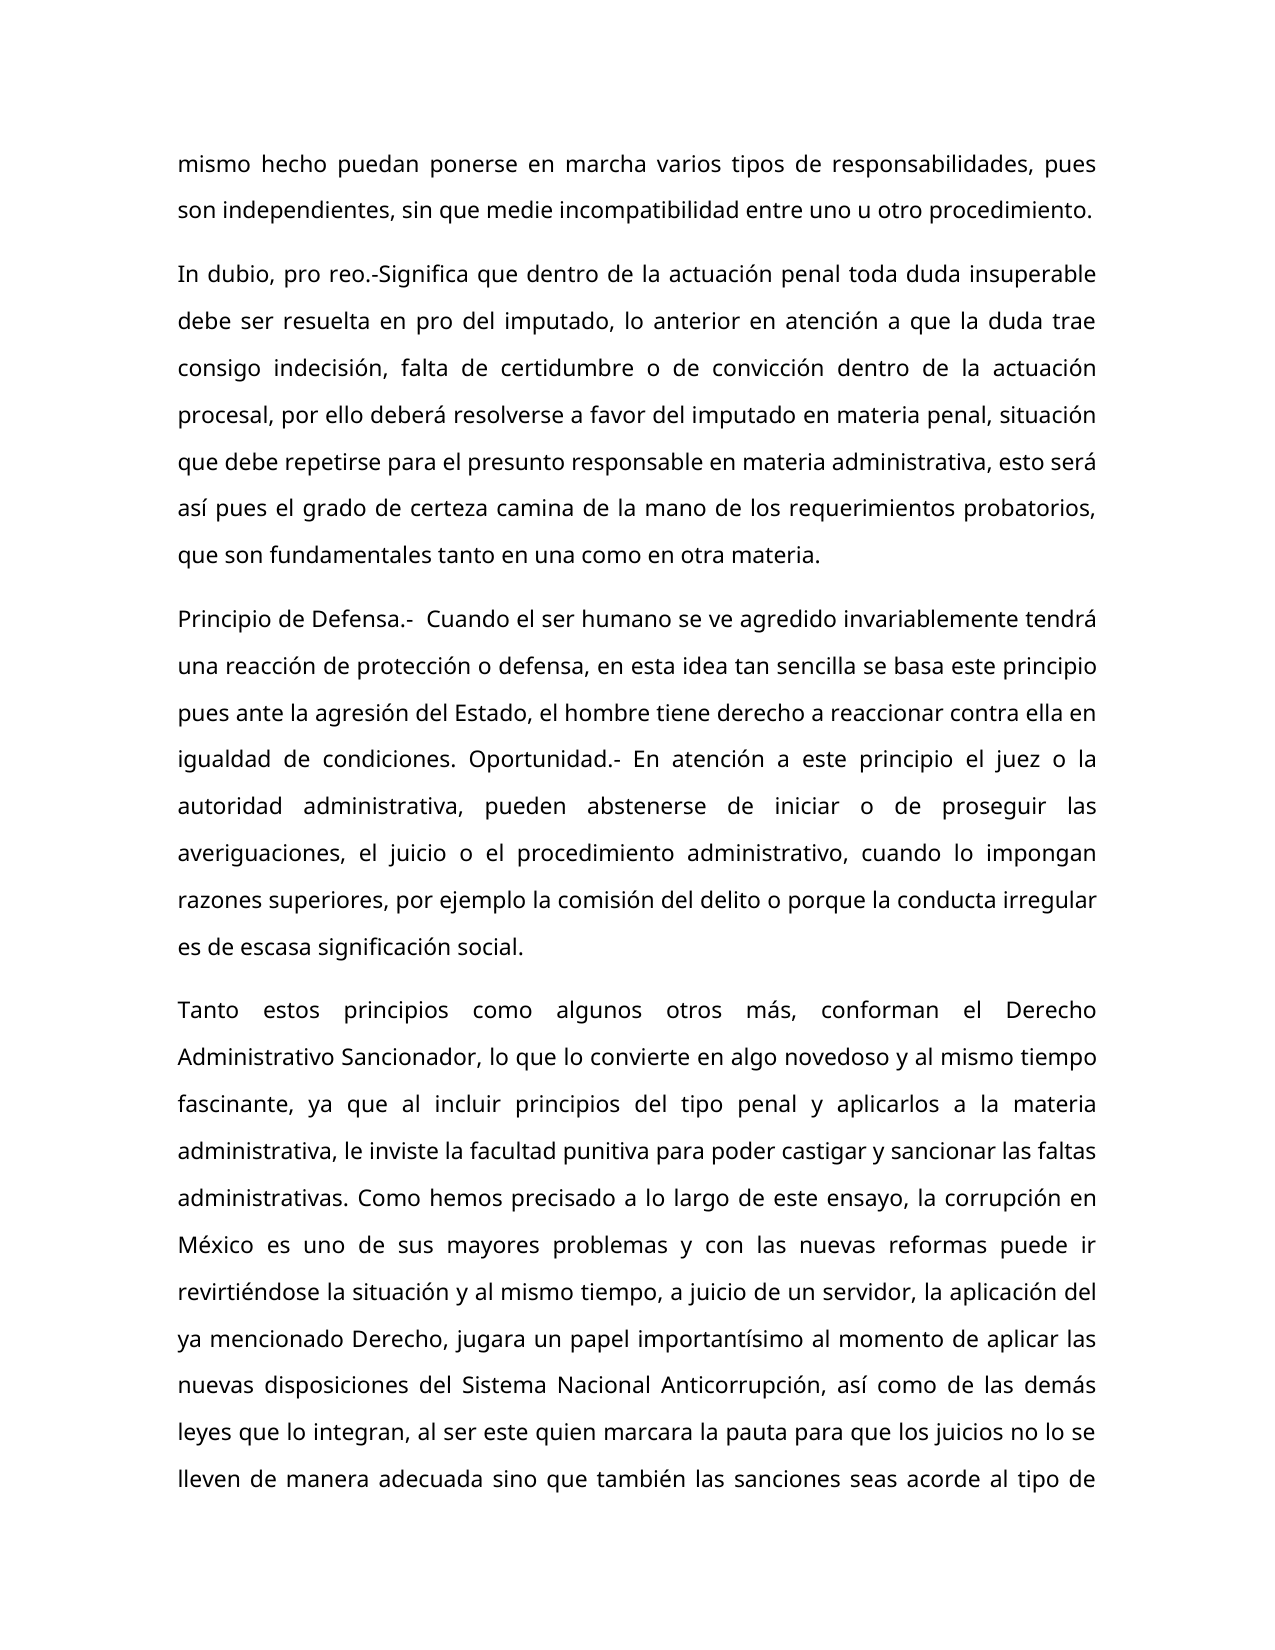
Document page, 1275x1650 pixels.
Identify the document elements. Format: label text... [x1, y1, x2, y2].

text In dubio, pro reo.-Significa que dentro de la actuación penal toda duda insuperable debe ser resuelta en pro del imputado, lo anterior en atención a que la duda trae consigo indecisión, falta de certidumbre o de convicción dentro de la actuación procesal, por ello deberá resolverse a favor del imputado en materia penal, situación que debe repetirse para el presunto responsable en materia administrativa, esto será así pues el grado de certeza camina de la mano de los requerimientos probatorios, que son fundamentales tanto en una como en otra materia. [177, 258, 1098, 571]
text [177, 994, 1098, 1494]
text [177, 148, 1098, 226]
text Principio de Defensa.- Cuando el ser humano se ve agredido invariablemente tendrá una reacción de protección o defensa, en esta idea tan sencilla se basa este principio pues ante la agresión del Estado, el hombre tiene derecho a reaccionar contra ella en igualdad de condiciones. Oportunidad.- En atención a este principio el juez o la autoridad administrativa, pueden abstenerse de iniciar o de proseguir las averiguaciones, el juicio o el procedimiento administrativo, cuando lo impongan razones superiores, por ejemplo la comisión del delito o porque la conducta irregular es de escasa significación social. [177, 603, 1098, 962]
